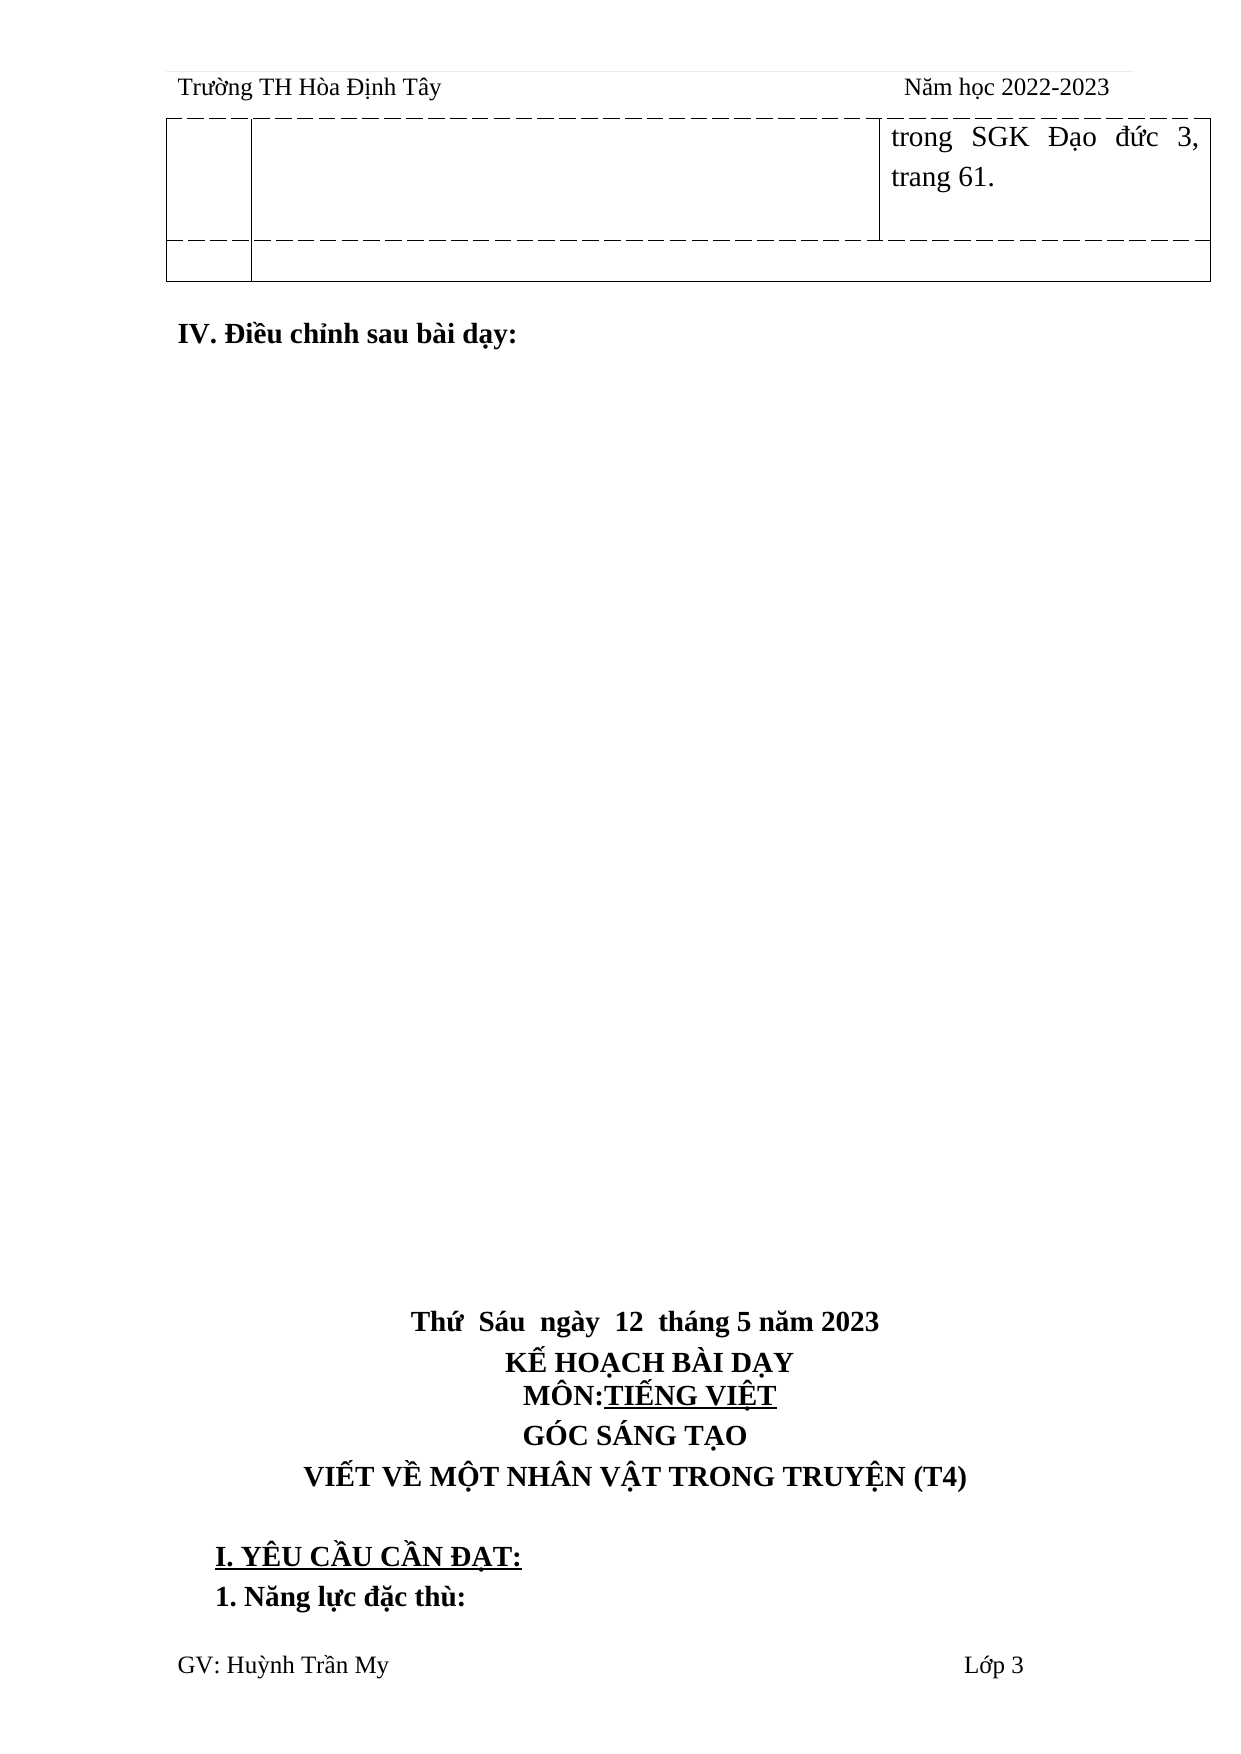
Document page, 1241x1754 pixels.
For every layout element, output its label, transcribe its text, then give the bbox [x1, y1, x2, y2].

text VIẾT VỀ MỘT NHÂN VẬT TRONG TRUYỆN (T4) [148, 1459, 1122, 1492]
text I. YÊU CẦU CẦN ĐẠT: [177, 1539, 1122, 1573]
text GÓC SÁNG TẠO [148, 1418, 1122, 1452]
table_cell [167, 118, 251, 240]
table_cell [167, 240, 251, 281]
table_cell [251, 118, 879, 240]
text Thứ Sáu ngày 12 tháng 5 năm 2023 [177, 1304, 1122, 1338]
text MÔN:TIẾNG VIỆT [177, 1378, 1122, 1412]
text 1. Năng lực đặc thù: [177, 1579, 1122, 1613]
text KẾ HOẠCH BÀI DẠY [177, 1345, 1122, 1378]
text IV. Điều chỉnh sau bài dạy: [177, 317, 1122, 350]
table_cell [880, 118, 1210, 240]
table_cell [252, 240, 1210, 281]
